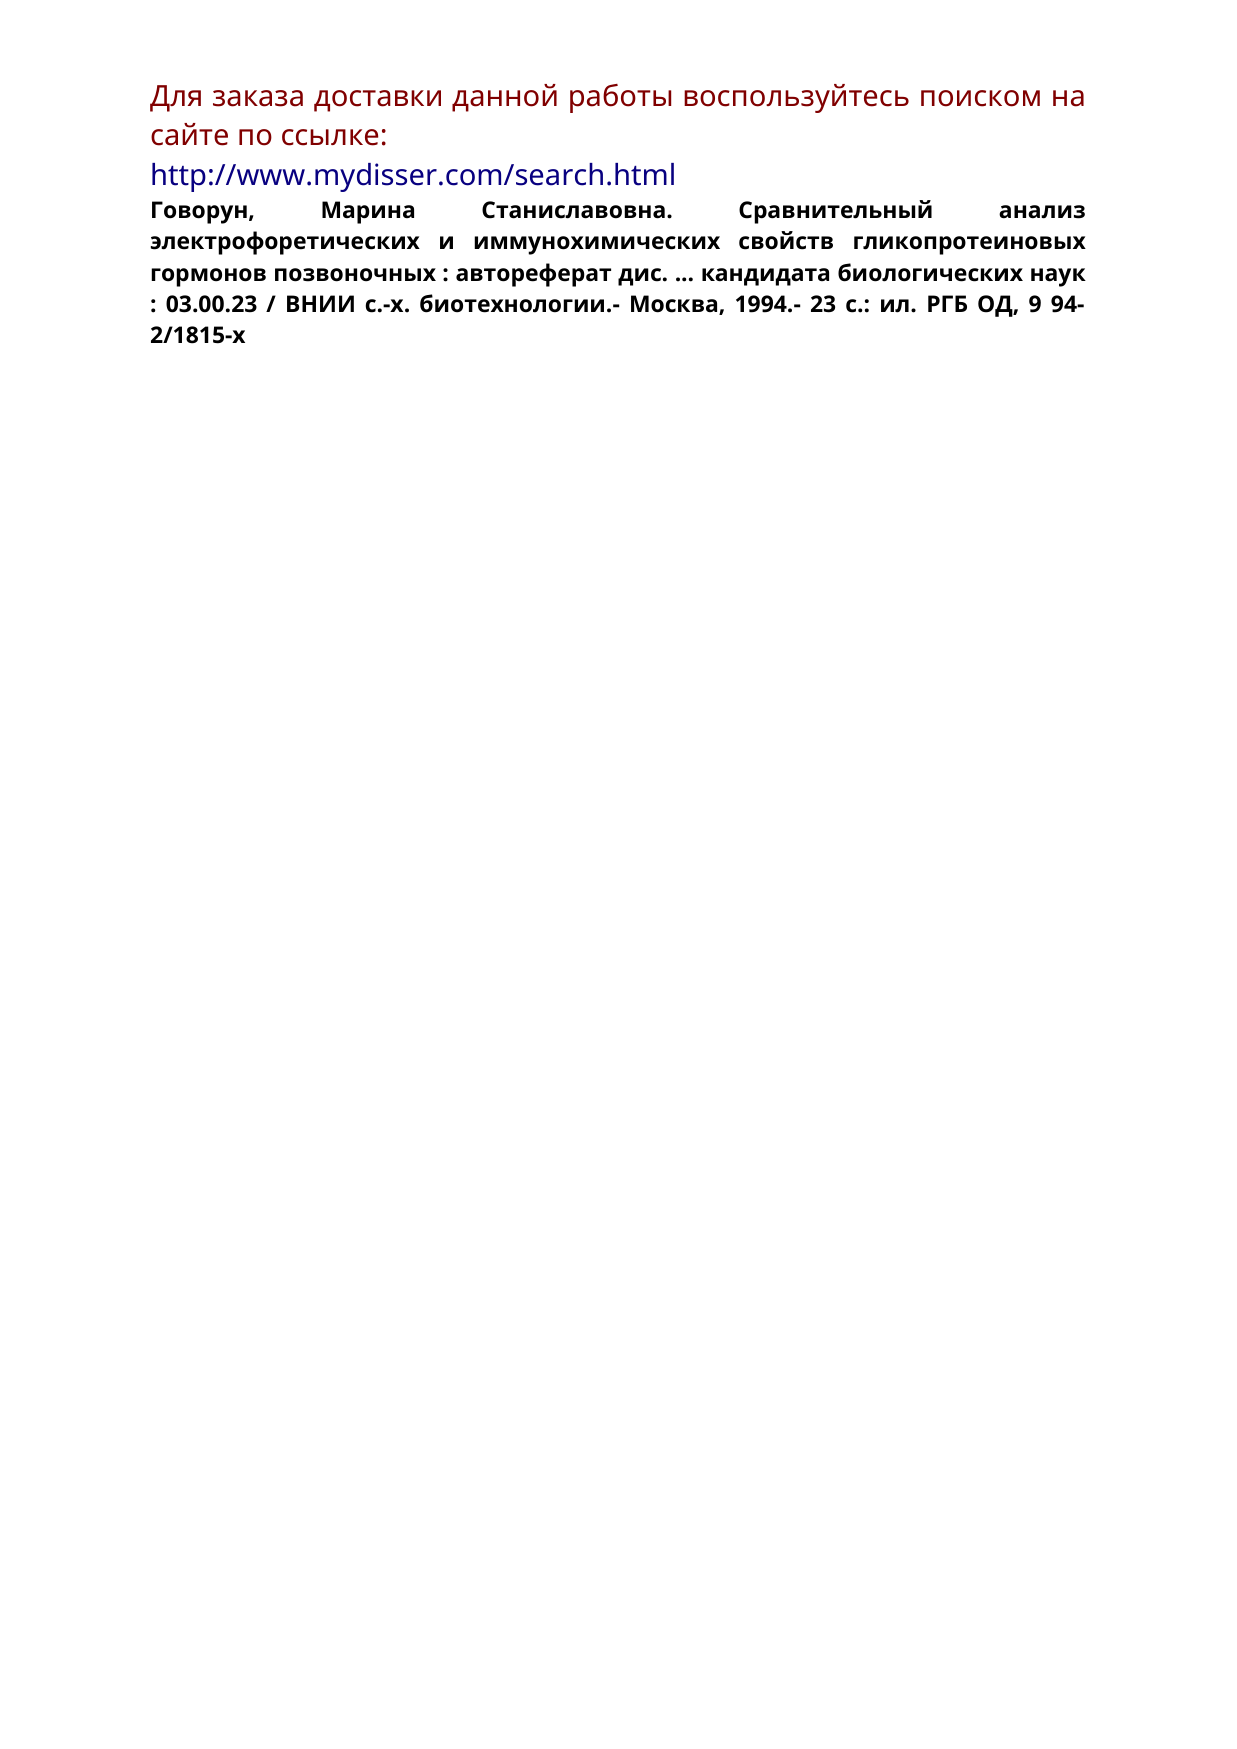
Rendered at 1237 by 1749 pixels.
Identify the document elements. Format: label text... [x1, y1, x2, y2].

text Говорун, Марина Станиславовна. Сравнительный анализ электрофоретических и иммунохимических свойств гликопротеиновых гормонов позвоночных : автореферат дис. ... кандидата биологических наук : 03.00.23 / ВНИИ с.-х. биотехнологии.- Москва, 1994.- 23 с.: ил. РГБ ОД, 9 94-2/1815-x [150, 194, 1086, 350]
